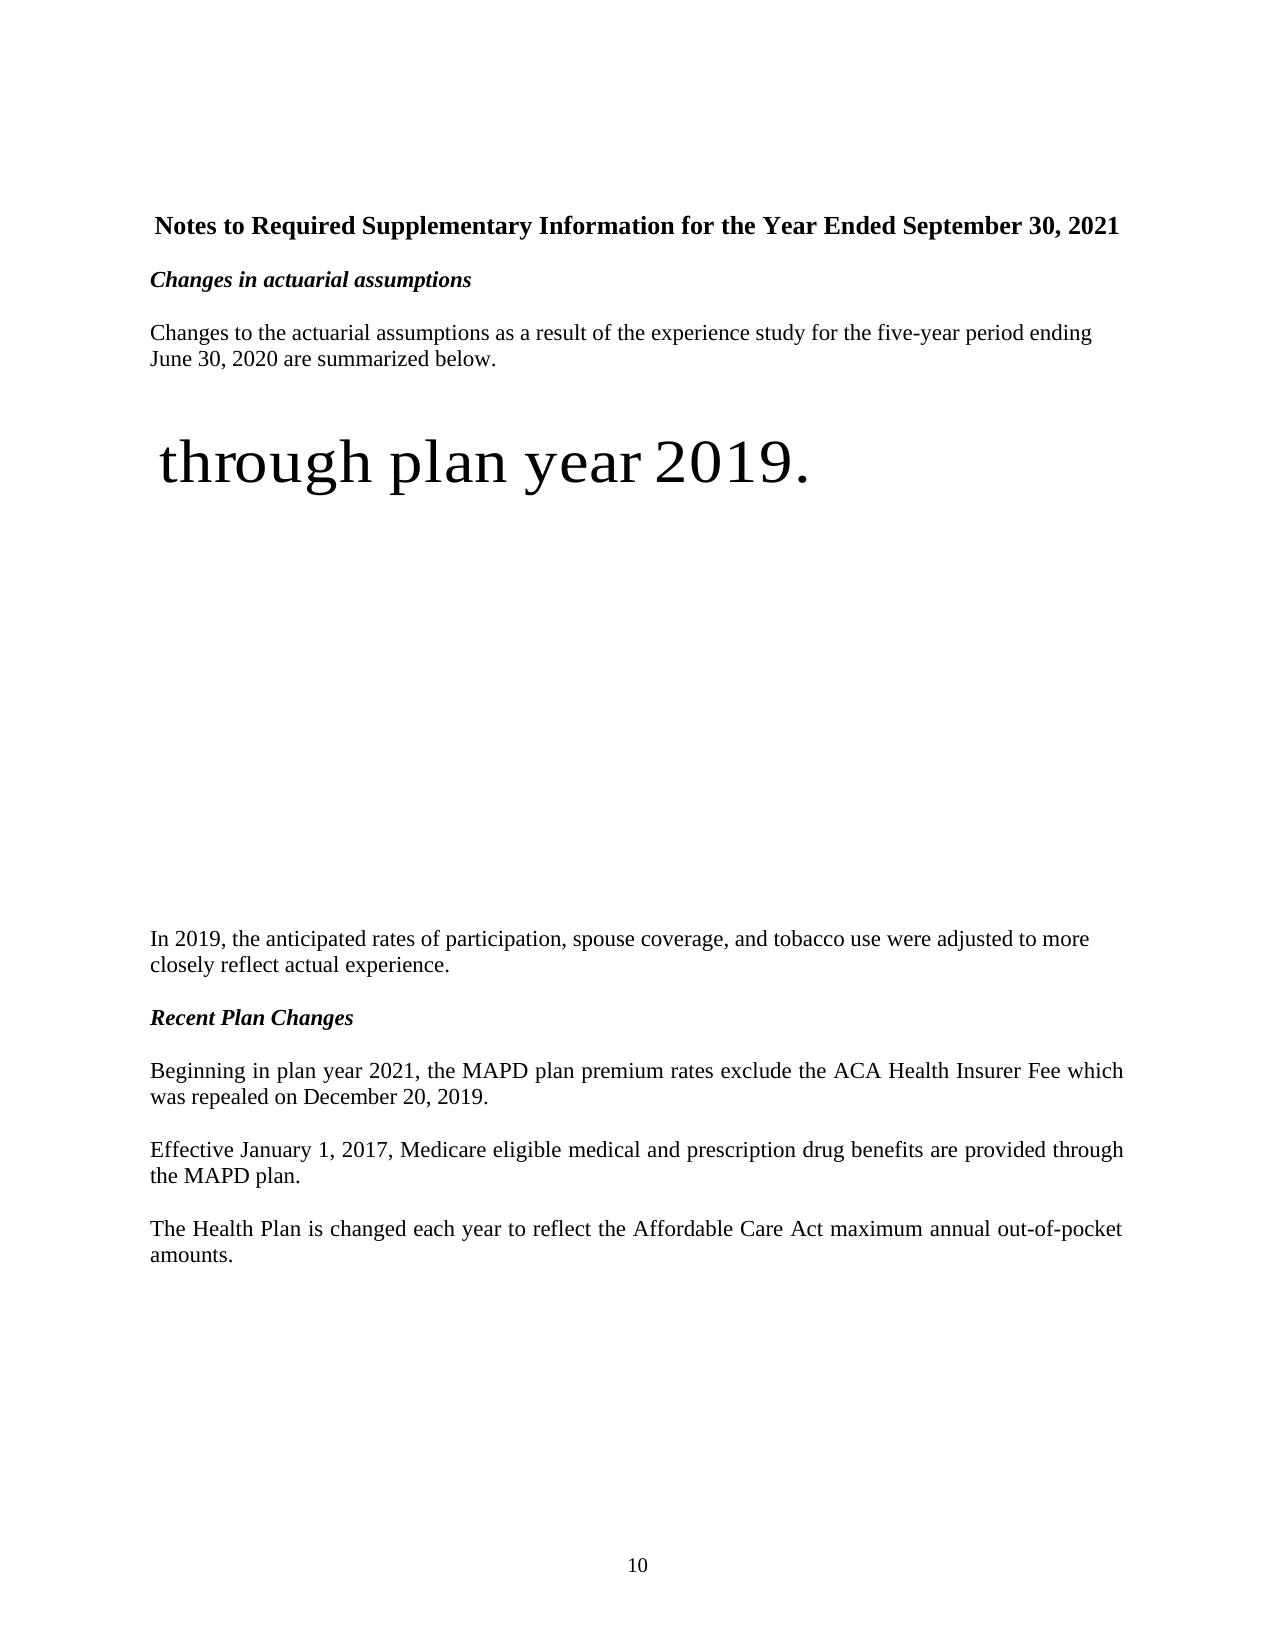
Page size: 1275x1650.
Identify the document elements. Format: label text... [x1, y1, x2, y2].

text In 2019, the anticipated rates of participation, spouse coverage, and tobacco use were adjusted to more closely reflect actual experience. [150, 925, 1125, 978]
text Changes in actuarial assumptions [150, 266, 1125, 293]
text Changes to the actuarial assumptions as a result of the experience study for the five-year period ending June 30, 2020 are summarized below. [150, 319, 1125, 372]
text Recent Plan Changes [150, 1004, 1125, 1031]
text Beginning in plan year 2021, the MAPD plan premium rates exclude the ACA Health Insurer Fee which was repealed on December 20, 2019. [150, 1057, 1125, 1110]
text The Health Plan is changed each year to reflect the Affordable Care Act maximum annual out-of-pocket amounts. [150, 1215, 1125, 1268]
text Effective January 1, 2017, Medicare eligible medical and prescription drug benefits are provided through the MAPD plan. [150, 1136, 1125, 1189]
text Notes to Required Supplementary Information for the Year Ended September 30, 2021 [150, 210, 1125, 240]
